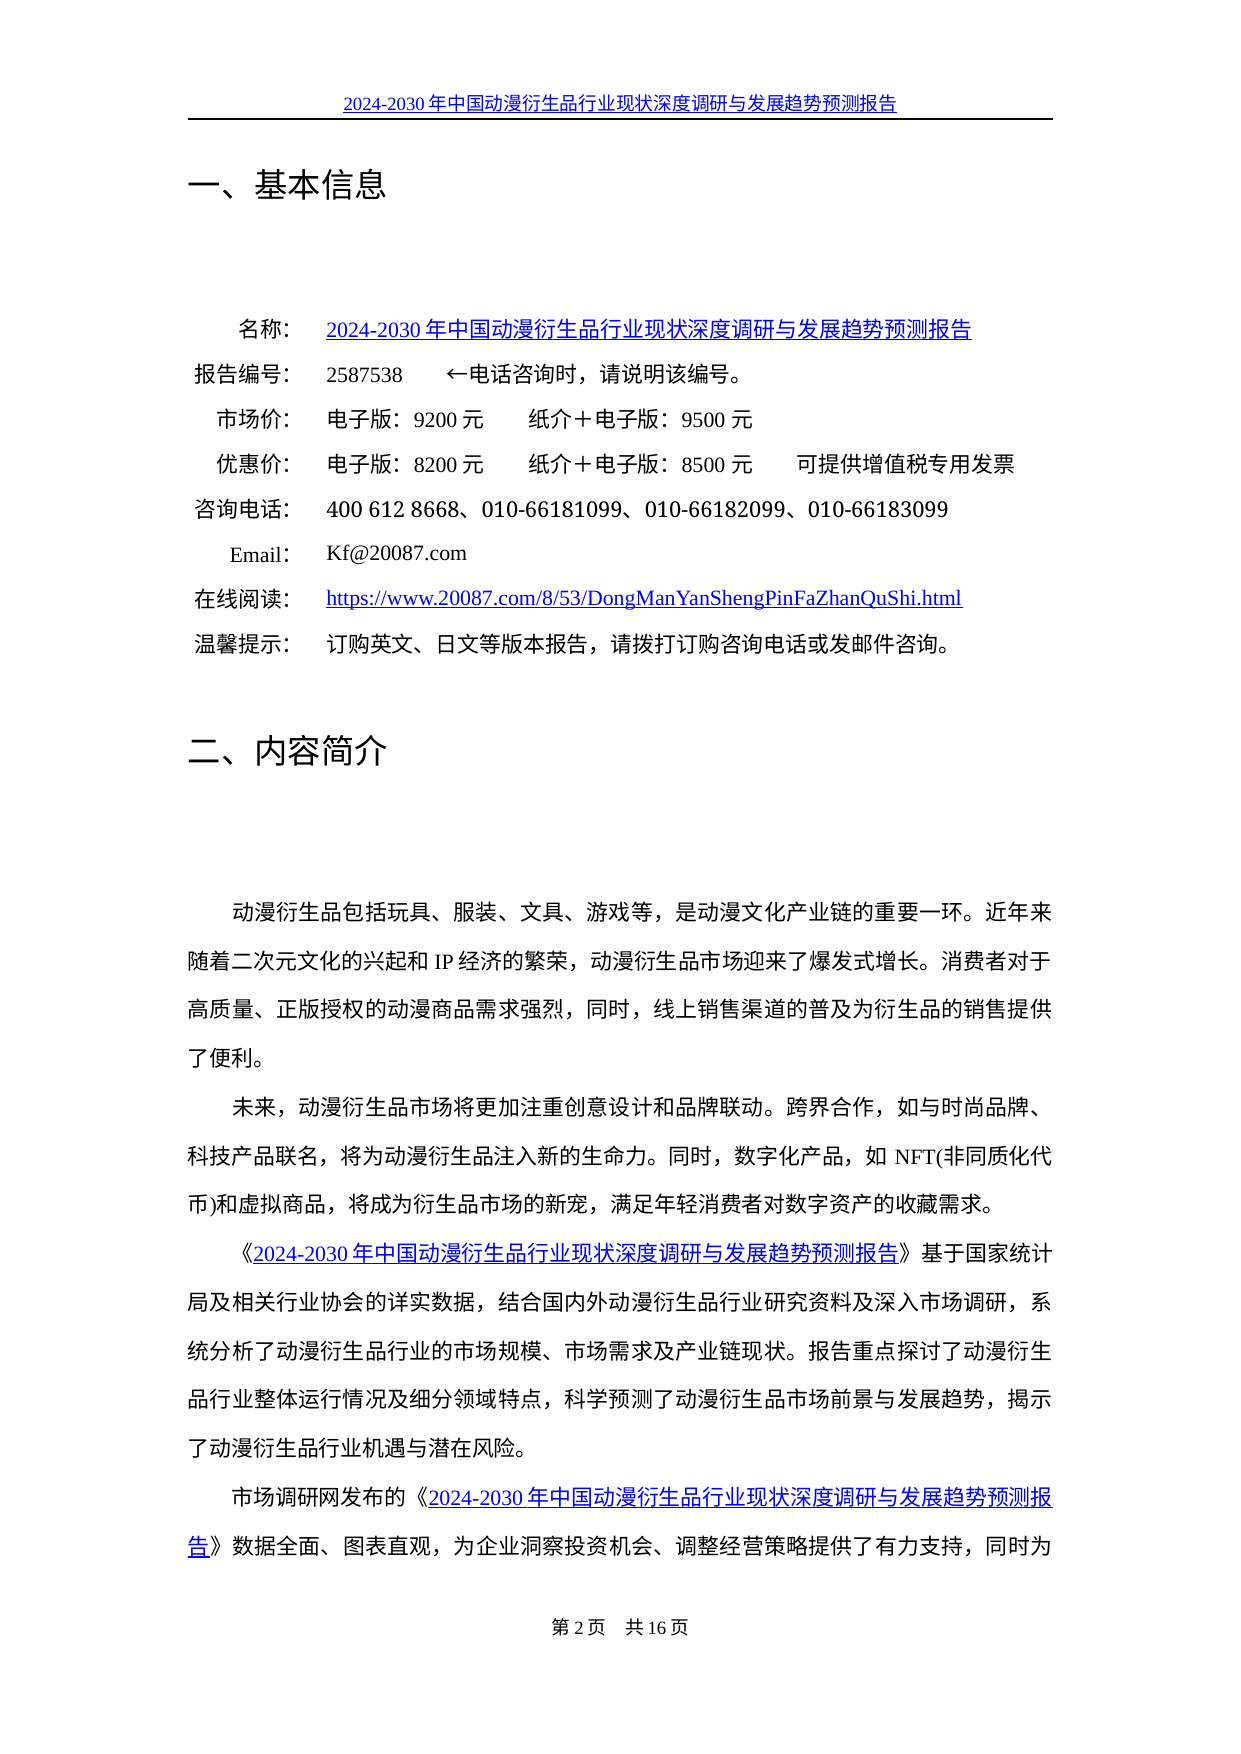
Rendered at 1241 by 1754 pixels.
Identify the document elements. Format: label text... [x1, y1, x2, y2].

table_cell Kf@20087.com [315, 537, 1073, 582]
table_cell 在线阅读： [167, 582, 315, 627]
table_cell 市场价： [167, 402, 315, 447]
table_cell 报告编号： [167, 357, 315, 402]
table_cell 温馨提示： [167, 627, 315, 672]
table_cell Email： [167, 537, 315, 582]
table_header 名称： [167, 312, 315, 357]
title 一、基本信息 [187, 150, 1053, 215]
table_cell 订购英文、日文等版本报告，请拨打订购咨询电话或发邮件咨询。 [315, 627, 1073, 672]
table_cell 电子版：8200 元 纸介＋电子版：8500 元 可提供增值税专用发票 [315, 447, 1073, 492]
table_cell 400 612 8668、010-66181099、010-66182099、010-66183099 [315, 492, 1073, 537]
table_cell 2587538 ←电话咨询时，请说明该编号。 [315, 357, 1073, 402]
table_cell 电子版：9200 元 纸介＋电子版：9500 元 [315, 402, 1073, 447]
table_cell 咨询电话： [167, 492, 315, 537]
table_cell 优惠价： [167, 447, 315, 492]
table_cell [315, 582, 1073, 627]
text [187, 894, 1053, 1561]
title 二、内容简介 [187, 717, 1053, 782]
table_header 2024-2030年中国动漫衍生品行业现状深度调研与发展趋势预测报告 [315, 312, 1073, 357]
